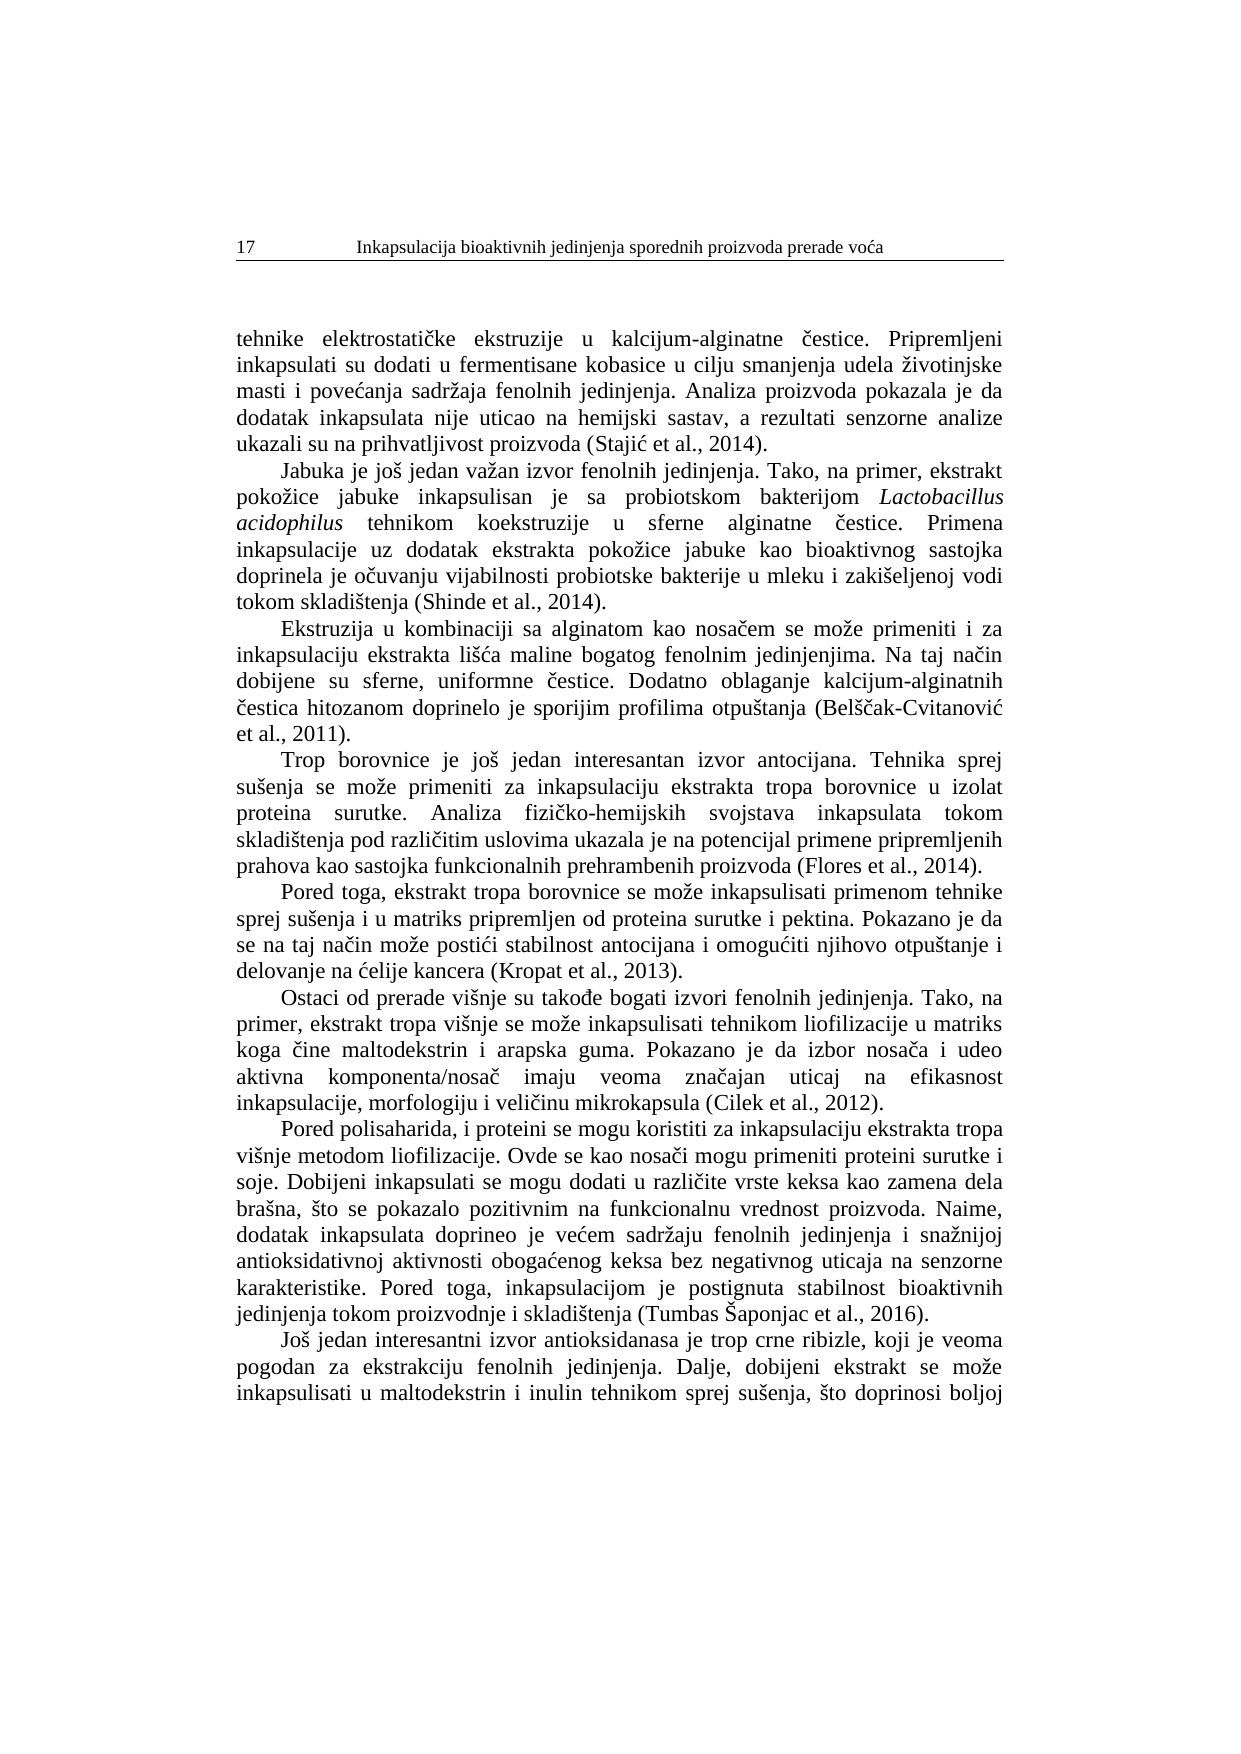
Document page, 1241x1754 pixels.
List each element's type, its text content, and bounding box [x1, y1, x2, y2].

text Jabuka je još jedan važan izvor fenolnih jedinjenja. Tako, na primer, ekstrakt pokožice jabuke inkapsulisan je sa probiotskom bakterijom Lactobacillus acidophilus tehnikom koekstruzije u sferne alginatne čestice. Primena inkapsulacije uz dodatak ekstrakta pokožice jabuke kao bioaktivnog sastojka doprinela je očuvanju vijabilnosti probiotske bakterije u mleku i zakišeljenoj vodi tokom skladištenja (Shinde et al., 2014). [236, 457, 1004, 615]
text Ekstruzija u kombinaciji sa alginatom kao nosačem se može primeniti i za inkapsulaciju ekstrakta lišća maline bogatog fenolnim jedinjenjima. Na taj način dobijene su sferne, uniformne čestice. Dodatno oblaganje kalcijum-alginatnih čestica hitozanom doprinelo je sporijim profilima otpuštanja (Belščak-Cvitanović et al., 2011). [236, 615, 1004, 747]
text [236, 1326, 1004, 1405]
text Pored toga, ekstrakt tropa borovnice se može inkapsulisati primenom tehnike sprej sušenja i u matriks pripremljen od proteina surutke i pektina. Pokazano je da se na taj način može postići stabilnost antocijana i omogućiti njihovo otpuštanje i delovanje na ćelije kancera (Kropat et al., 2013). [236, 878, 1004, 984]
text Trop borovnice je još jedan interesantan izvor antocijana. Tehnika sprej sušenja se može primeniti za inkapsulaciju ekstrakta tropa borovnice u izolat proteina surutke. Analiza fizičko-hemijskih svojstava inkapsulata tokom skladištenja pod različitim uslovima ukazala je na potencijal primene pripremljenih prahova kao sastojka funkcionalnih prehrambenih proizvoda (Flores et al., 2014). [236, 747, 1004, 878]
text Pored polisaharida, i proteini se mogu koristiti za inkapsulaciju ekstrakta tropa višnje metodom liofilizacije. Ovde se kao nosači mogu primeniti proteini surutke i soje. Dobijeni inkapsulati se mogu dodati u različite vrste keksa kao zamena dela brašna, što se pokazalo pozitivnim na funkcionalnu vrednost proizvoda. Naime, dodatak inkapsulata doprineo je većem sadržaju fenolnih jedinjenja i snažnijoj antioksidativnoj aktivnosti obogaćenog keksa bez negativnog uticaja na senzorne karakteristike. Pored toga, inkapsulacijom je postignuta stabilnost bioaktivnih jedinjenja tokom proizvodnje i skladištenja (Tumbas Šaponjac et al., 2016). [236, 1116, 1004, 1326]
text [236, 325, 1004, 457]
text Ostaci od prerade višnje su takođe bogati izvori fenolnih jedinjenja. Tako, na primer, ekstrakt tropa višnje se može inkapsulisati tehnikom liofilizacije u matriks koga čine maltodekstrin i arapska guma. Pokazano je da izbor nosača i udeo aktivna komponenta/nosač imaju veoma značajan uticaj na efikasnost inkapsulacije, morfologiju i veličinu mikrokapsula (Cilek et al., 2012). [236, 984, 1004, 1116]
